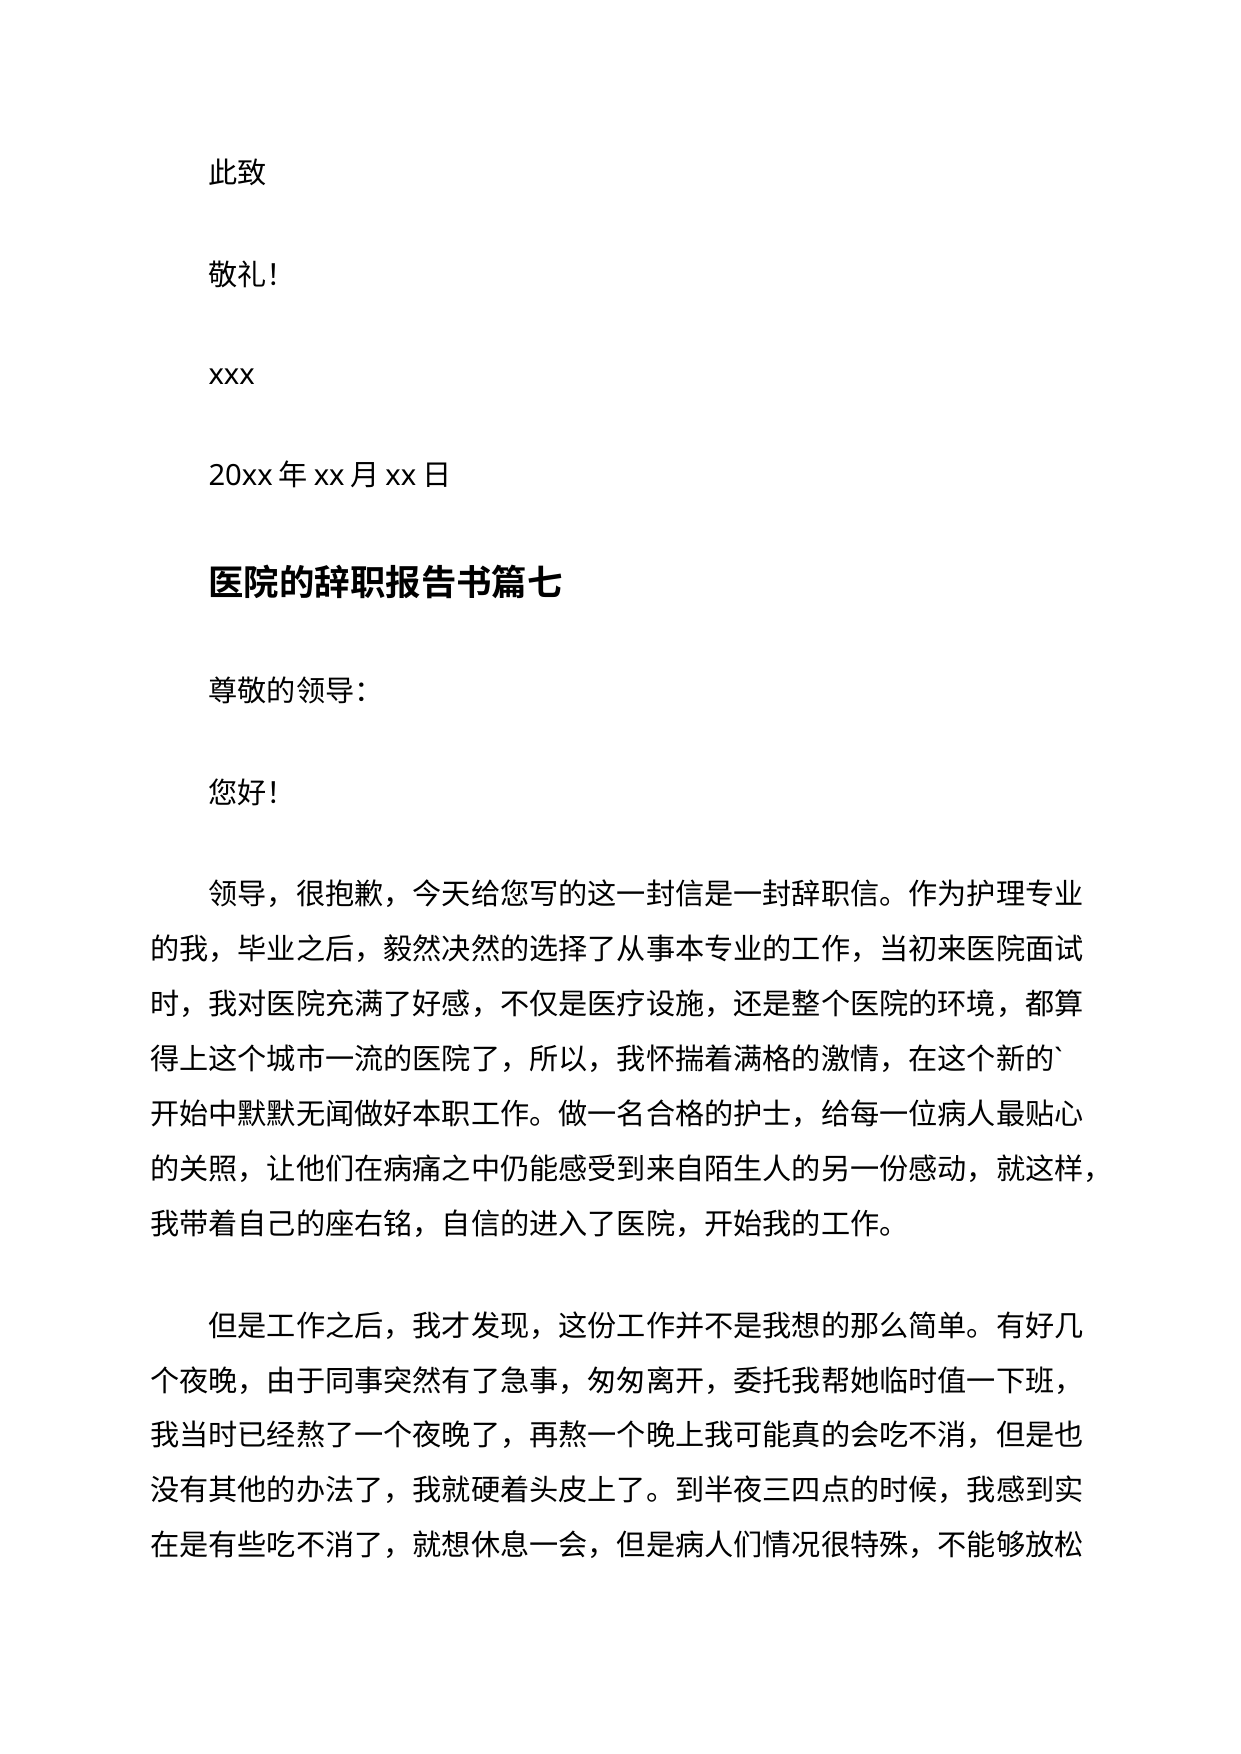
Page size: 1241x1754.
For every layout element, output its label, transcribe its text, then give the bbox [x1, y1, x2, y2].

text xxx [150, 353, 1090, 393]
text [150, 1302, 1090, 1564]
text 敬礼！ [150, 252, 1090, 294]
text 此致 [150, 150, 1090, 192]
text 领导，很抱歉，今天给您写的这一封信是一封辞职信。作为护理专业的我，毕业之后，毅然决然的选择了从事本专业的工作，当初来医院面试时，我对医院充满了好感，不仅是医疗设施，还是整个医院的环境，都算得上这个城市一流的医院了，所以，我怀揣着满格的激情，在这个新的`开始中默默无闻做好本职工作。做一名合格的护士，给每一位病人最贴心的关照，让他们在病痛之中仍能感受到来自陌生人的另一份感动，就这样，我带着自己的座右铭，自信的进入了医院，开始我的工作。 [150, 871, 1090, 1243]
text 您好！ [150, 769, 1090, 811]
text 医院的辞职报告书篇七 [150, 554, 1090, 605]
text 尊敬的领导： [150, 667, 1090, 710]
text 20xx年xx月xx日 [150, 452, 1090, 494]
